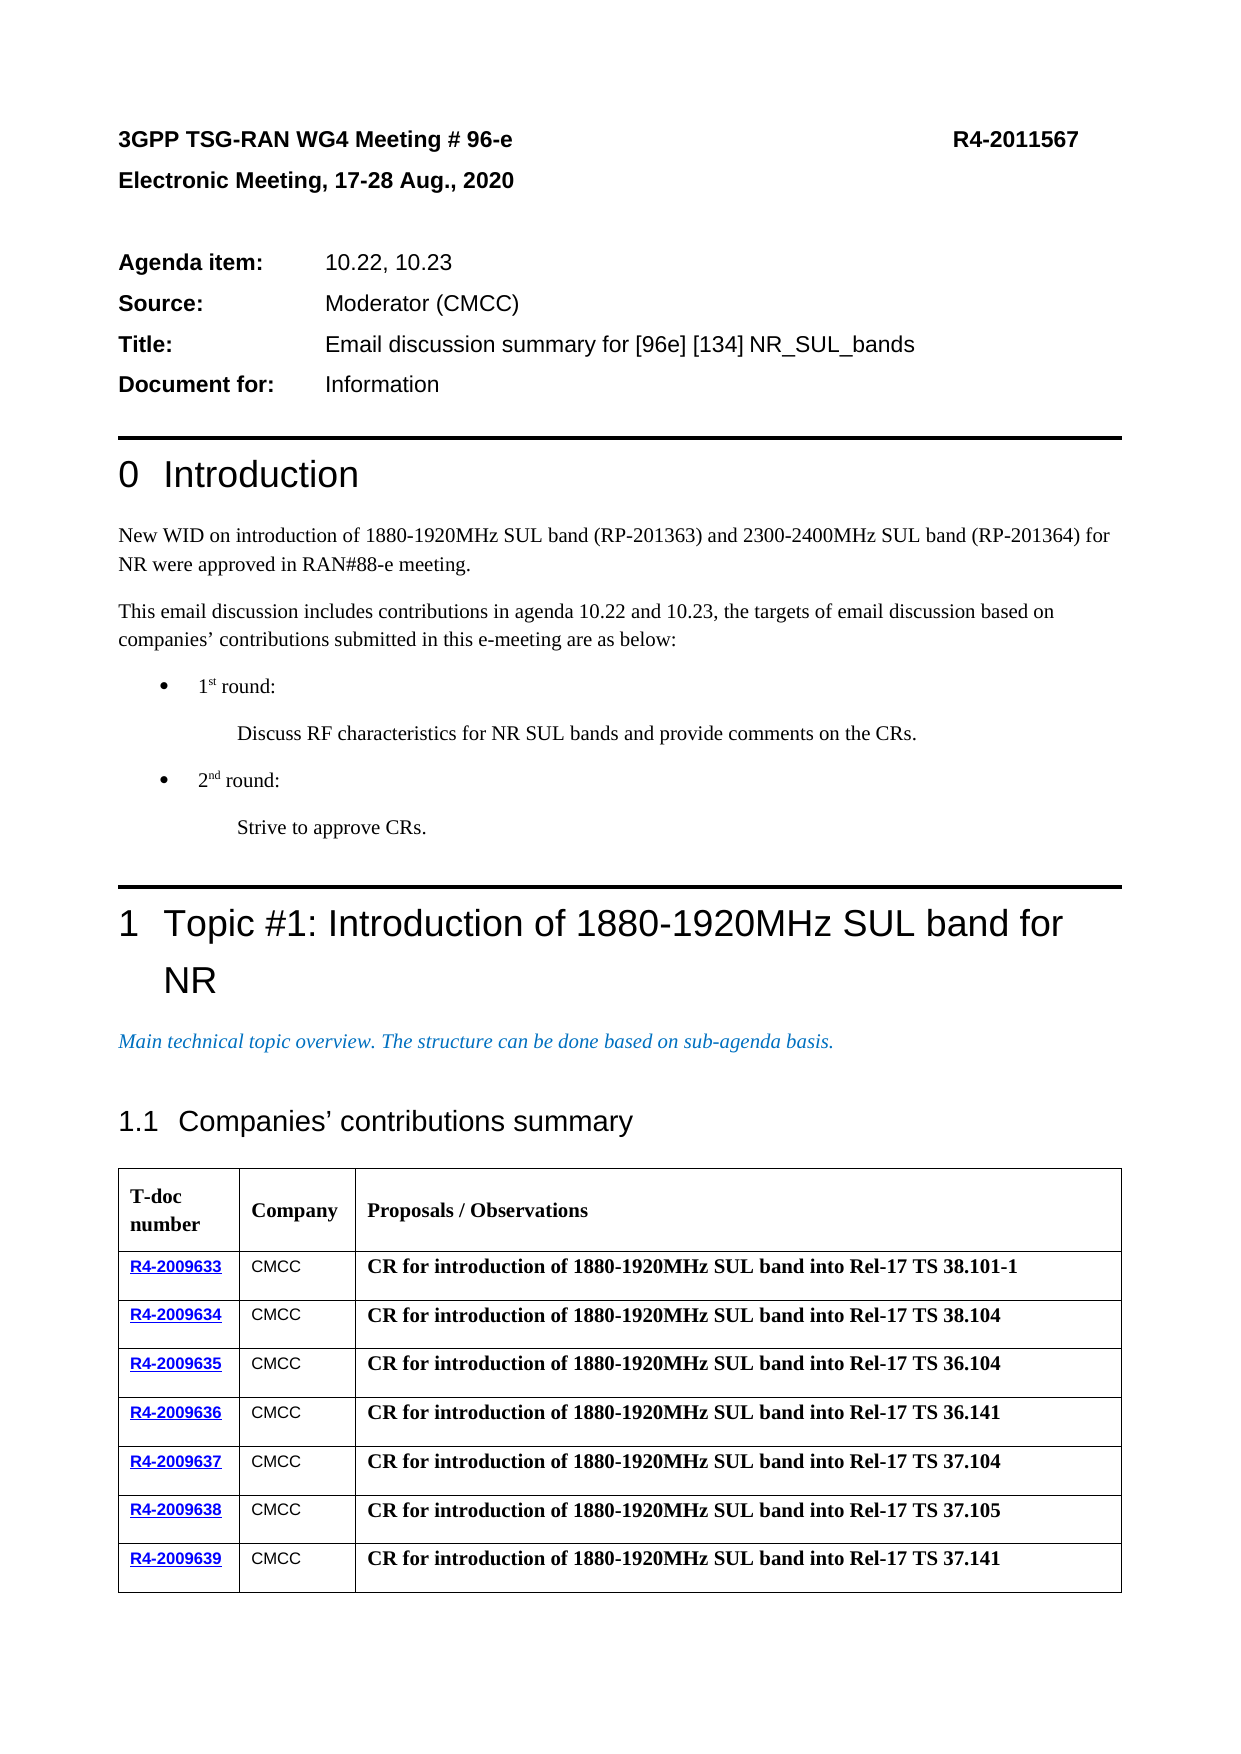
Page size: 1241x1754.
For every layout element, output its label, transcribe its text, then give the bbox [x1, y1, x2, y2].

list 2nd round: [160, 766, 1122, 794]
subtitle Companies’ contributions summary [118, 1093, 1122, 1149]
table_cell R4-2009639 [119, 1544, 239, 1592]
table_cell CR for introduction of 1880-1920MHz SUL band into Rel-17 TS 37.141 [356, 1544, 1121, 1592]
table_cell CR for introduction of 1880-1920MHz SUL band into Rel-17 TS 37.104 [356, 1447, 1121, 1494]
text Strive to approve CRs. [237, 813, 1122, 842]
text 3GPP TSG-RAN WG4 Meeting # 96-e R4-2011567 [118, 126, 1122, 154]
table_cell R4-2009634 [119, 1301, 239, 1348]
table_cell R4-2009637 [119, 1447, 239, 1494]
table_cell R4-2009638 [119, 1496, 239, 1543]
text Main technical topic overview. The structure can be done based on sub-agenda basis. [118, 1027, 1122, 1055]
table_cell CMCC [240, 1252, 355, 1299]
table_header T-doc number [119, 1169, 239, 1251]
table_cell R4-2009635 [119, 1349, 239, 1397]
text New WID on introduction of 1880-1920MHz SUL band (RP-201363) and 2300-2400MHz SUL band (RP-201364) for NR were approved in RAN#88-e meeting. [118, 521, 1122, 578]
subtitle Introduction [118, 440, 1122, 502]
table_header Proposals / Observations [356, 1169, 1121, 1251]
table_cell CMCC [240, 1496, 355, 1543]
text Agenda item: 10.22, 10.23 [118, 248, 1122, 276]
table_cell R4-2009636 [119, 1398, 239, 1446]
text Electronic Meeting, 17-28 Aug., 2020 [118, 166, 1122, 195]
table_cell CMCC [240, 1447, 355, 1494]
table_cell CR for introduction of 1880-1920MHz SUL band into Rel-17 TS 36.104 [356, 1349, 1121, 1397]
table_cell CMCC [240, 1301, 355, 1348]
table_cell CR for introduction of 1880-1920MHz SUL band into Rel-17 TS 38.104 [356, 1301, 1121, 1348]
table_cell R4-2009633 [119, 1252, 239, 1299]
text Source: Moderator (CMCC) [118, 289, 1122, 317]
table_cell CR for introduction of 1880-1920MHz SUL band into Rel-17 TS 36.141 [356, 1398, 1121, 1446]
text Document for: Information [118, 371, 1122, 399]
text This email discussion includes contributions in agenda 10.22 and 10.23, the targets of email discussion based on companies’ contributions submitted in this e-meeting are as below: [118, 597, 1122, 653]
text Discuss RF characteristics for NR SUL bands and provide comments on the CRs. [237, 719, 1122, 747]
list 1st round: [160, 672, 1122, 700]
subtitle Topic #1: Introduction of 1880-1920MHz SUL band for NR [118, 889, 1122, 1008]
table_cell CMCC [240, 1349, 355, 1397]
table_header Company [240, 1169, 355, 1251]
table_cell CR for introduction of 1880-1920MHz SUL band into Rel-17 TS 38.101-1 [356, 1252, 1121, 1299]
text Title: Email discussion summary for [96e] [134] NR_SUL_bands [118, 330, 1122, 358]
table_cell CMCC [240, 1398, 355, 1446]
table_cell CMCC [240, 1544, 355, 1592]
table_cell CR for introduction of 1880-1920MHz SUL band into Rel-17 TS 37.105 [356, 1496, 1121, 1543]
